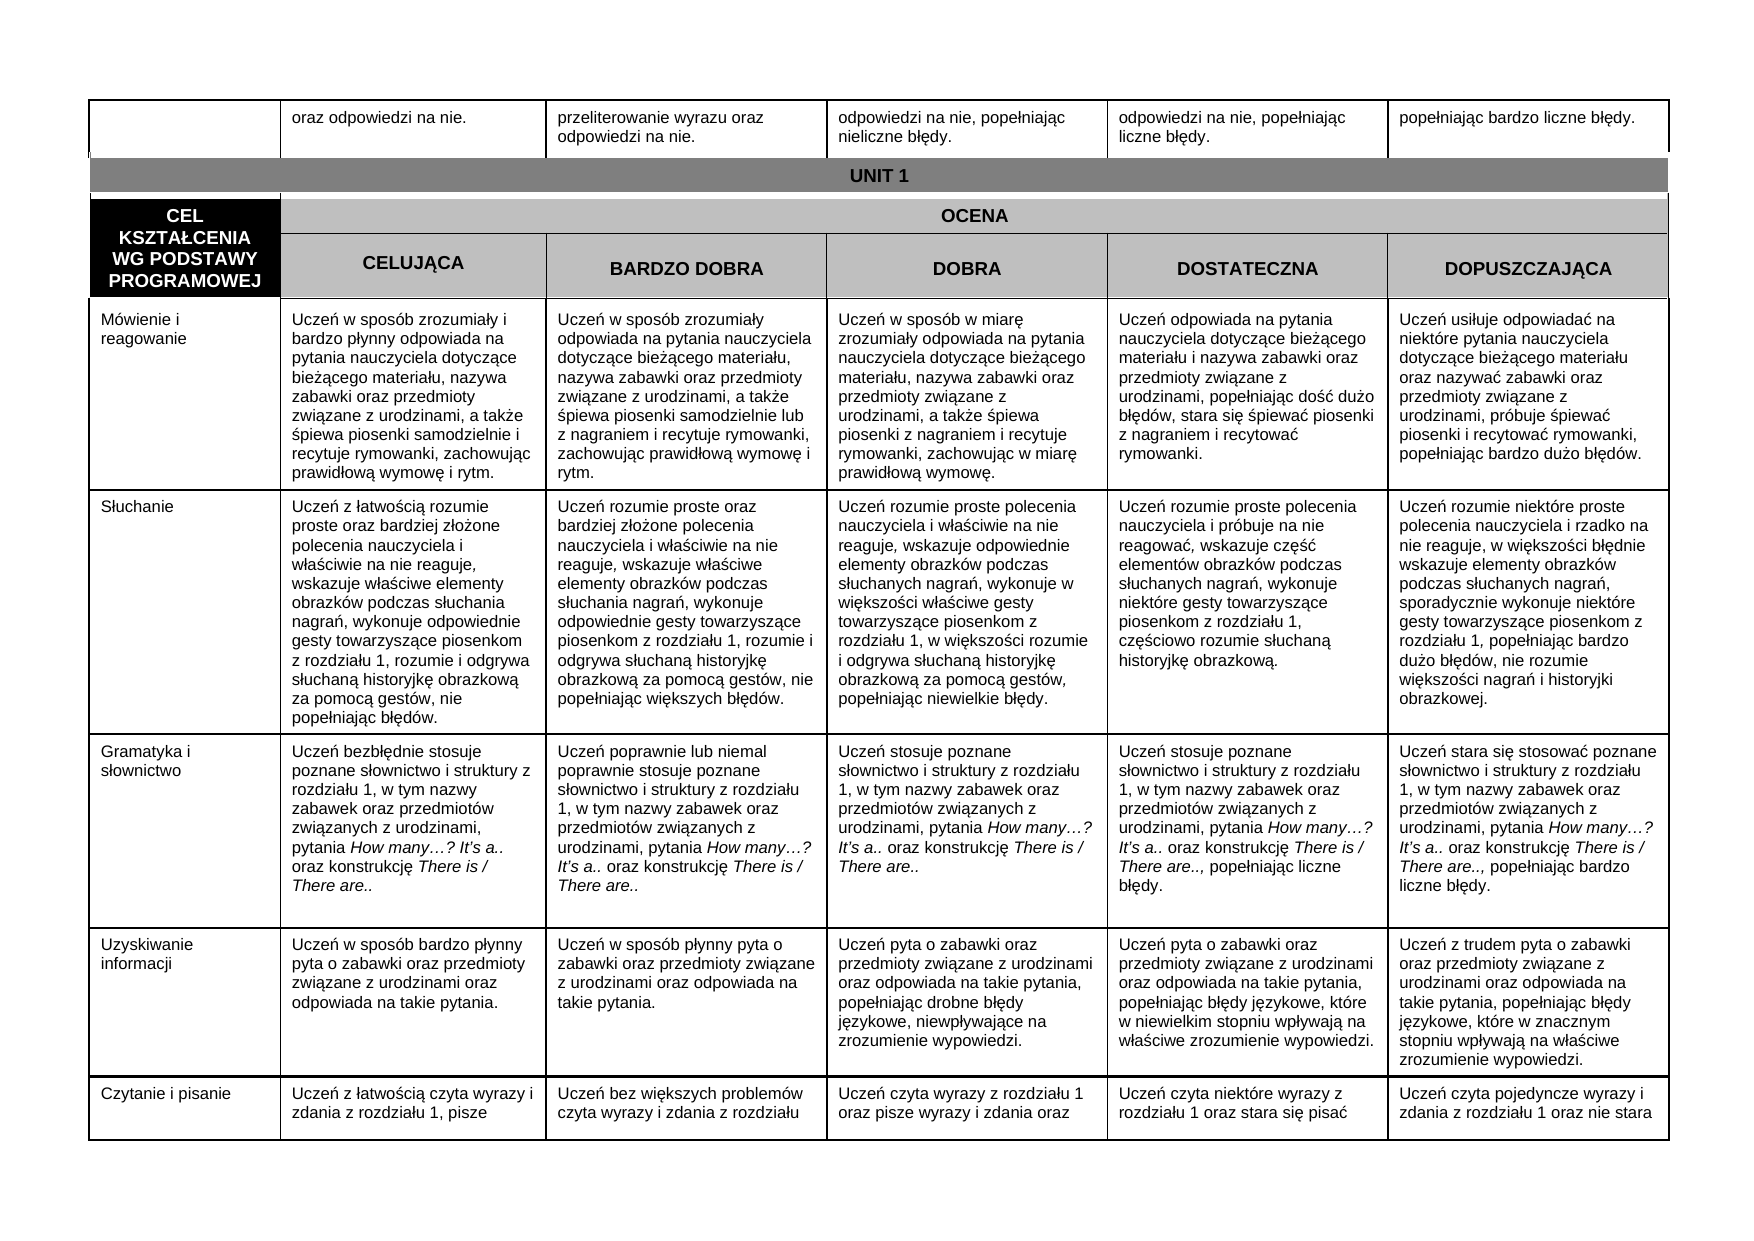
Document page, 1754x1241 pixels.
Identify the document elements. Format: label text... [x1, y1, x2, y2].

table_cell Uczeń w sposób zrozumiały odpowiada na pytania nauczyciela dotyczące bieżącego materiału, nazywa zabawki oraz przedmioty związane z urodzinami, a także śpiewa piosenki samodzielnie lub z nagraniem i recytuje rymowanki, zachowując prawidłową wymowę i rytm. [547, 299, 826, 489]
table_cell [1389, 1078, 1668, 1139]
table_cell Uczeń rozumie proste polecenia nauczyciela i próbuje na nie reagować, wskazuje część elementów obrazków podczas słuchanych nagrań, wykonuje niektóre gesty towarzyszące piosenkom z rozdziału 1, częściowo rozumie słuchaną historyjkę obrazkową. [1108, 491, 1387, 733]
table_cell Uzyskiwanie informacji [90, 929, 280, 1075]
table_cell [1108, 1078, 1387, 1139]
table_cell BARDZO DOBRA [547, 234, 826, 297]
table_cell OCENA [281, 193, 1668, 233]
table_cell Uczeń stosuje poznane słownictwo i struktury z rozdziału 1, w tym nazwy zabawek oraz przedmiotów związanych z urodzinami, pytania How many…? It’s a.. oraz konstrukcję There is / There are.. [828, 735, 1107, 927]
table_cell Uczeń z łatwością rozumie proste oraz bardziej złożone polecenia nauczyciela i właściwie na nie reaguje, wskazuje właściwe elementy obrazków podczas słuchania nagrań, wykonuje odpowiednie gesty towarzyszące piosenkom z rozdziału 1, rozumie i odgrywa słuchaną historyjkę obrazkową za pomocą gestów, nie popełniając błędów. [281, 491, 545, 733]
table_cell Uczeń rozumie proste polecenia nauczyciela i właściwie na nie reaguje, wskazuje odpowiednie elementy obrazków podczas słuchanych nagrań, wykonuje w większości właściwe gesty towarzyszące piosenkom z rozdziału 1, w większości rozumie i odgrywa słuchaną historyjkę obrazkową za pomocą gestów, popełniając niewielkie błędy. [828, 491, 1107, 733]
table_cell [828, 1078, 1107, 1139]
table_cell Uczeń stara się stosować poznane słownictwo i struktury z rozdziału 1, w tym nazwy zabawek oraz przedmiotów związanych z urodzinami, pytania How many…? It’s a.. oraz konstrukcję There is / There are.., popełniając bardzo liczne błędy. [1389, 735, 1668, 927]
table_cell Mówienie i reagowanie [90, 299, 280, 489]
table_cell Słuchanie [90, 491, 280, 733]
table_cell Uczeń z trudem pyta o zabawki oraz przedmioty związane z urodzinami oraz odpowiada na takie pytania, popełniając błędy językowe, które w znacznym stopniu wpływają na właściwe zrozumienie wypowiedzi. [1389, 929, 1668, 1075]
table_cell Uczeń odpowiada na pytania nauczyciela dotyczące bieżącego materiału i nazywa zabawki oraz przedmioty związane z urodzinami, popełniając dość dużo błędów, stara się śpiewać piosenki z nagraniem i recytować rymowanki. [1108, 299, 1387, 489]
table_cell DOBRA [827, 234, 1107, 297]
table_cell Uczeń w sposób bardzo płynny pyta o zabawki oraz przedmioty związane z urodzinami oraz odpowiada na takie pytania. [281, 929, 545, 1075]
table_cell CELUJĄCA [281, 234, 546, 297]
table_cell Uczeń rozumie niektóre proste polecenia nauczyciela i rzadko na nie reaguje, w większości błędnie wskazuje elementy obrazków podczas słuchanych nagrań, sporadycznie wykonuje niektóre gesty towarzyszące piosenkom z rozdziału 1, popełniając bardzo dużo błędów, nie rozumie większości nagrań i historyjki obrazkowej. [1389, 491, 1668, 733]
table_cell Gramatyka i słownictwo [90, 735, 280, 927]
table_cell Uczeń stosuje poznane słownictwo i struktury z rozdziału 1, w tym nazwy zabawek oraz przedmiotów związanych z urodzinami, pytania How many…? It’s a.. oraz konstrukcję There is / There are.., popełniając liczne błędy. [1108, 735, 1387, 927]
table_cell DOSTATECZNA [1108, 234, 1387, 297]
table_cell Uczeń poprawnie lub niemal poprawnie stosuje poznane słownictwo i struktury z rozdziału 1, w tym nazwy zabawek oraz przedmiotów związanych z urodzinami, pytania How many…? It’s a.. oraz konstrukcję There is / There are.. [547, 735, 826, 927]
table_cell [547, 101, 826, 152]
table_cell Uczeń w sposób płynny pyta o zabawki oraz przedmioty związane z urodzinami oraz odpowiada na takie pytania. [547, 929, 826, 1075]
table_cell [281, 101, 545, 152]
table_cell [828, 101, 1107, 152]
table_cell Uczeń usiłuje odpowiadać na niektóre pytania nauczyciela dotyczące bieżącego materiału oraz nazywać zabawki oraz przedmioty związane z urodzinami, próbuje śpiewać piosenki i recytować rymowanki, popełniając bardzo dużo błędów. [1389, 298, 1668, 489]
table_cell Uczeń pyta o zabawki oraz przedmioty związane z urodzinami oraz odpowiada na takie pytania, popełniając drobne błędy językowe, niewpływające na zrozumienie wypowiedzi. [828, 929, 1107, 1075]
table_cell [1108, 101, 1387, 152]
table_cell Uczeń w sposób w miarę zrozumiały odpowiada na pytania nauczyciela dotyczące bieżącego materiału, nazywa zabawki oraz przedmioty związane z urodzinami, a także śpiewa piosenki z nagraniem i recytuje rymowanki, zachowując w miarę prawidłową wymowę. [828, 299, 1107, 489]
table_cell DOPUSZCZAJĄCA [1388, 233, 1668, 297]
table_cell Czytanie i pisanie [90, 1078, 280, 1139]
table_cell CEL KSZTAŁCENIA WG PODSTAWY PROGRAMOWEJ [90, 194, 280, 297]
table_cell Uczeń rozumie proste oraz bardziej złożone polecenia nauczyciela i właściwie na nie reaguje, wskazuje właściwe elementy obrazków podczas słuchania nagrań, wykonuje odpowiednie gesty towarzyszące piosenkom z rozdziału 1, rozumie i odgrywa słuchaną historyjkę obrazkową za pomocą gestów, nie popełniając większych błędów. [547, 491, 826, 733]
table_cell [1389, 101, 1668, 152]
table_cell Uczeń w sposób zrozumiały i bardzo płynny odpowiada na pytania nauczyciela dotyczące bieżącego materiału, nazywa zabawki oraz przedmioty związane z urodzinami, a także śpiewa piosenki samodzielnie i recytuje rymowanki, zachowując prawidłową wymowę i rytm. [281, 299, 545, 489]
table_cell UNIT 1 [90, 153, 1668, 192]
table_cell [90, 101, 280, 152]
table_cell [547, 1078, 826, 1139]
table_cell Uczeń pyta o zabawki oraz przedmioty związane z urodzinami oraz odpowiada na takie pytania, popełniając błędy językowe, które w niewielkim stopniu wpływają na właściwe zrozumienie wypowiedzi. [1108, 929, 1387, 1075]
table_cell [281, 1078, 545, 1139]
table_cell Uczeń bezbłędnie stosuje poznane słownictwo i struktury z rozdziału 1, w tym nazwy zabawek oraz przedmiotów związanych z urodzinami, pytania How many…? It’s a.. oraz konstrukcję There is / There are.. [281, 735, 545, 927]
